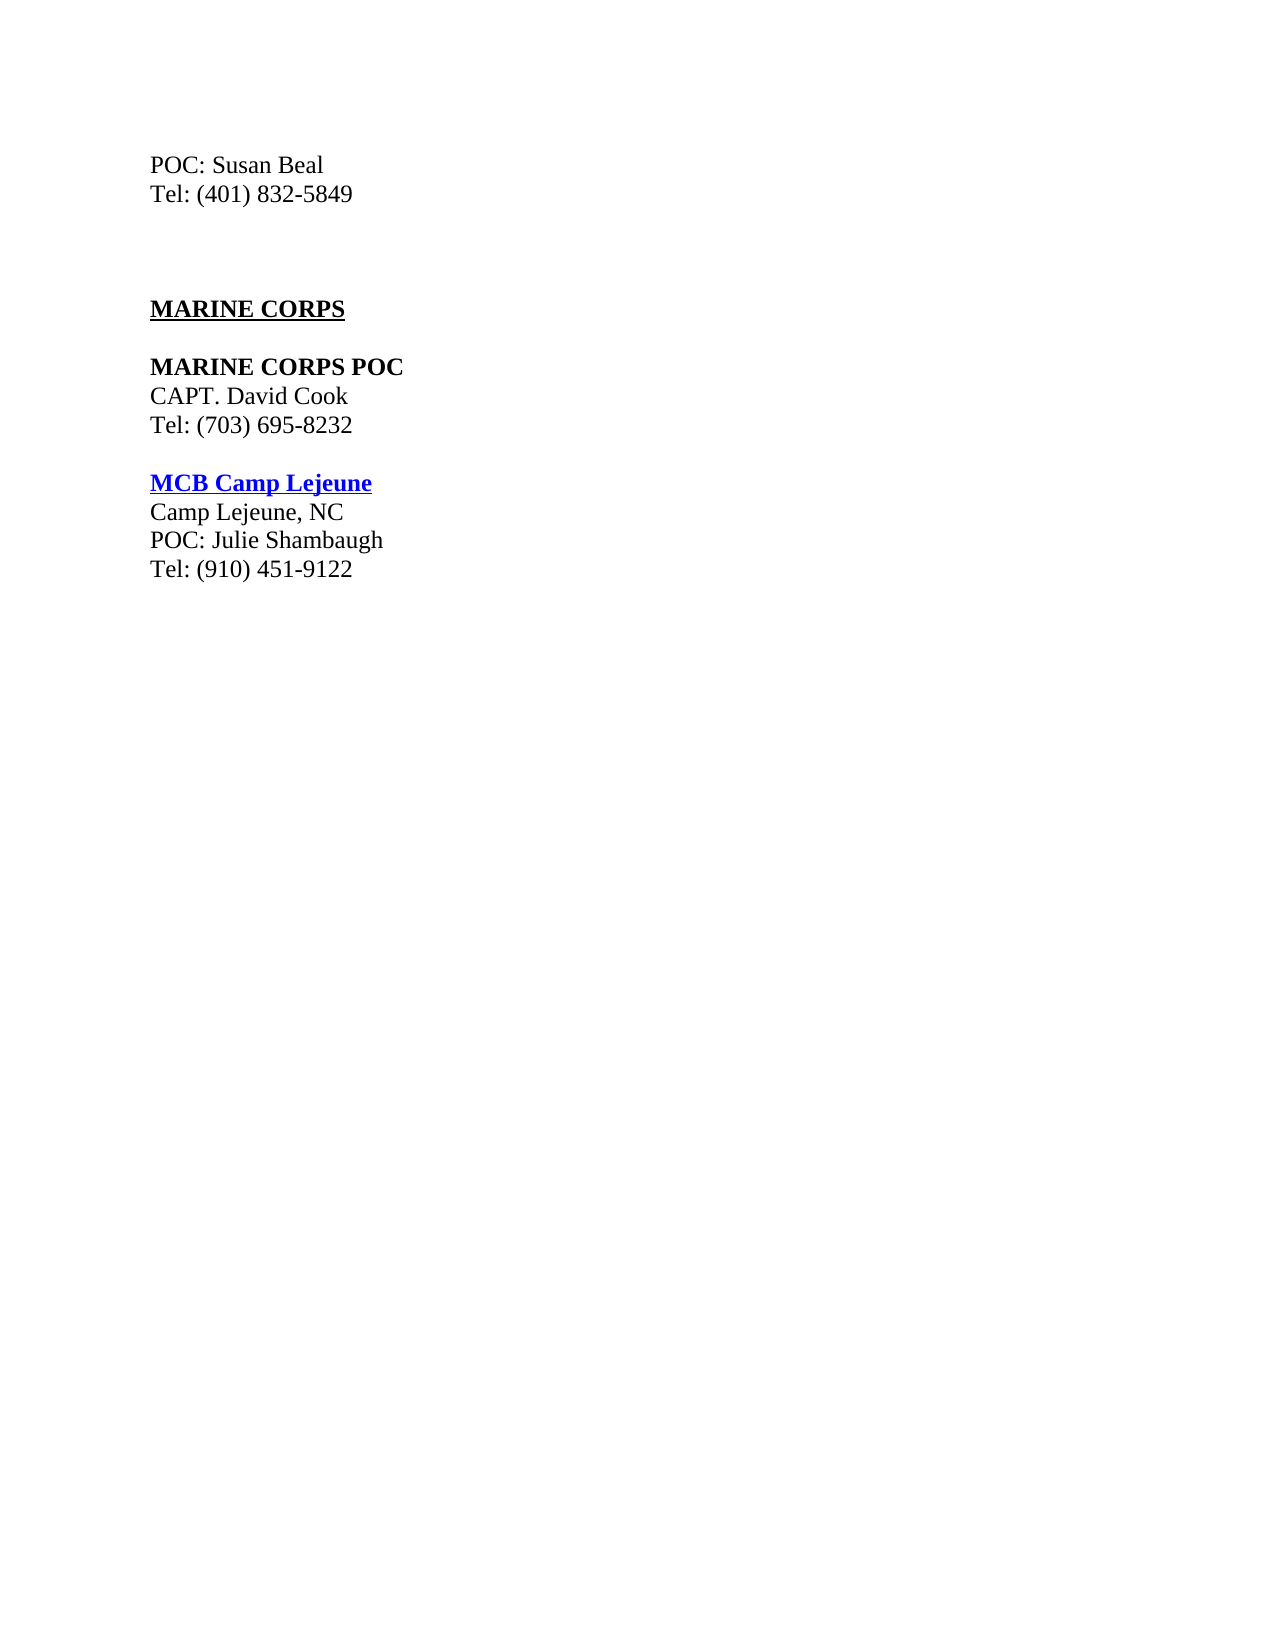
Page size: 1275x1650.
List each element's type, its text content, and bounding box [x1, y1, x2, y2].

text MARINE CORPS [150, 294, 1125, 323]
text MARINE CORPS POC CAPT. David Cook Tel: (703) 695-8232 [150, 352, 1125, 439]
text MCB Camp Lejeune Camp Lejeune, NC POC: Julie Shambaugh Tel: (910) 451-9122 [150, 468, 1125, 583]
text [150, 150, 1125, 207]
